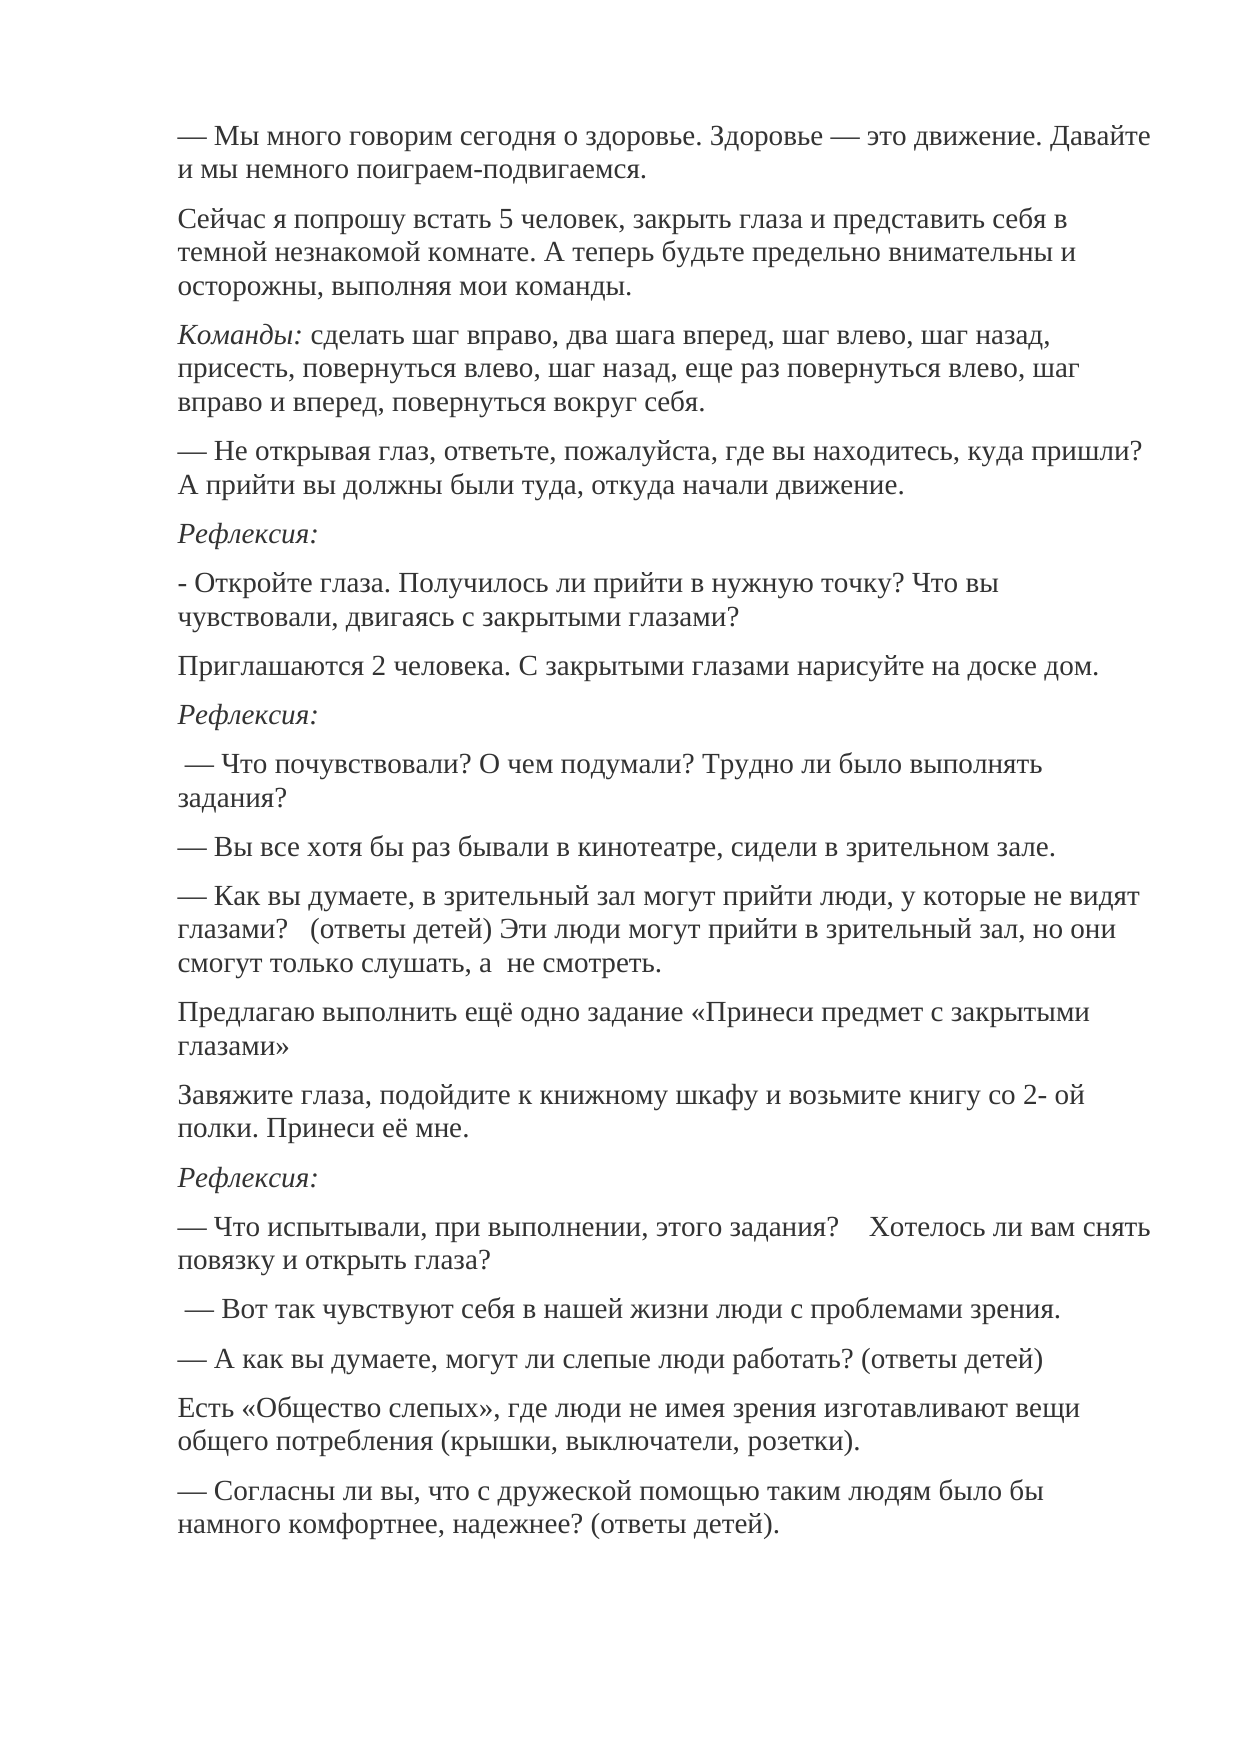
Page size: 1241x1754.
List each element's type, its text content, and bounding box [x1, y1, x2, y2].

text Приглашаются 2 человека. С закрытыми глазами нарисуйте на доске дом. [177, 648, 1152, 681]
text Завяжите глаза, подойдите к книжному шкафу и возьмите книгу со 2- ой полки. Принеси её мне. [177, 1077, 1152, 1144]
text - Откройте глаза. Получилось ли прийти в нужную точку? Что вы чувствовали, двигаясь с закрытыми глазами? [177, 565, 1152, 632]
text — Не открывая глаз, ответьте, пожалуйста, где вы находитесь, куда пришли? А прийти вы должны были туда, откуда начали движение. [177, 433, 1152, 500]
text — А как вы думаете, могут ли слепые люди работать? (ответы детей) [177, 1341, 1152, 1374]
text — Согласны ли вы, что с дружеской помощью таким людям было бы намного комфортнее, надежнее? (ответы детей). [177, 1473, 1152, 1540]
text Рефлексия: [177, 697, 1152, 731]
text — Мы много говорим сегодня о здоровье. Здоровье — это движение. Давайте и мы немного поиграем-подвигаемся. [177, 118, 1152, 185]
text — Вы все хотя бы раз бывали в кинотеатре, сидели в зрительном зале. [177, 829, 1152, 862]
text — Что испытывали, при выполнении, этого задания? Хотелось ли вам снять повязку и открыть глаза? [177, 1209, 1152, 1276]
text Рефлексия: [177, 1160, 1152, 1193]
text Предлагаю выполнить ещё одно задание «Принеси предмет с закрытыми глазами» [177, 994, 1152, 1061]
text Команды: сделать шаг вправо, два шага вперед, шаг влево, шаг назад, присесть, повернуться влево, шаг назад, еще раз повернуться влево, шаг вправо и вперед, повернуться вокруг себя. [177, 317, 1152, 418]
text Сейчас я попрошу встать 5 человек, закрыть глаза и представить себя в темной незнакомой комнате. А теперь будьте предельно внимательны и осторожны, выполняя мои команды. [177, 201, 1152, 301]
text Есть «Общество слепых», где люди не имея зрения изготавливают вещи общего потребления (крышки, выключатели, розетки). [177, 1390, 1152, 1457]
text — Вот так чувствуют себя в нашей жизни люди с проблемами зрения. [177, 1292, 1152, 1325]
text Рефлексия: [177, 516, 1152, 549]
text — Как вы думаете, в зрительный зал могут прийти люди, у которые не видят глазами? (ответы детей) Эти люди могут прийти в зрительный зал, но они смогут только слушать, а не смотреть. [177, 878, 1152, 979]
text — Что почувствовали? О чем подумали? Трудно ли было выполнять задания? [177, 746, 1152, 813]
